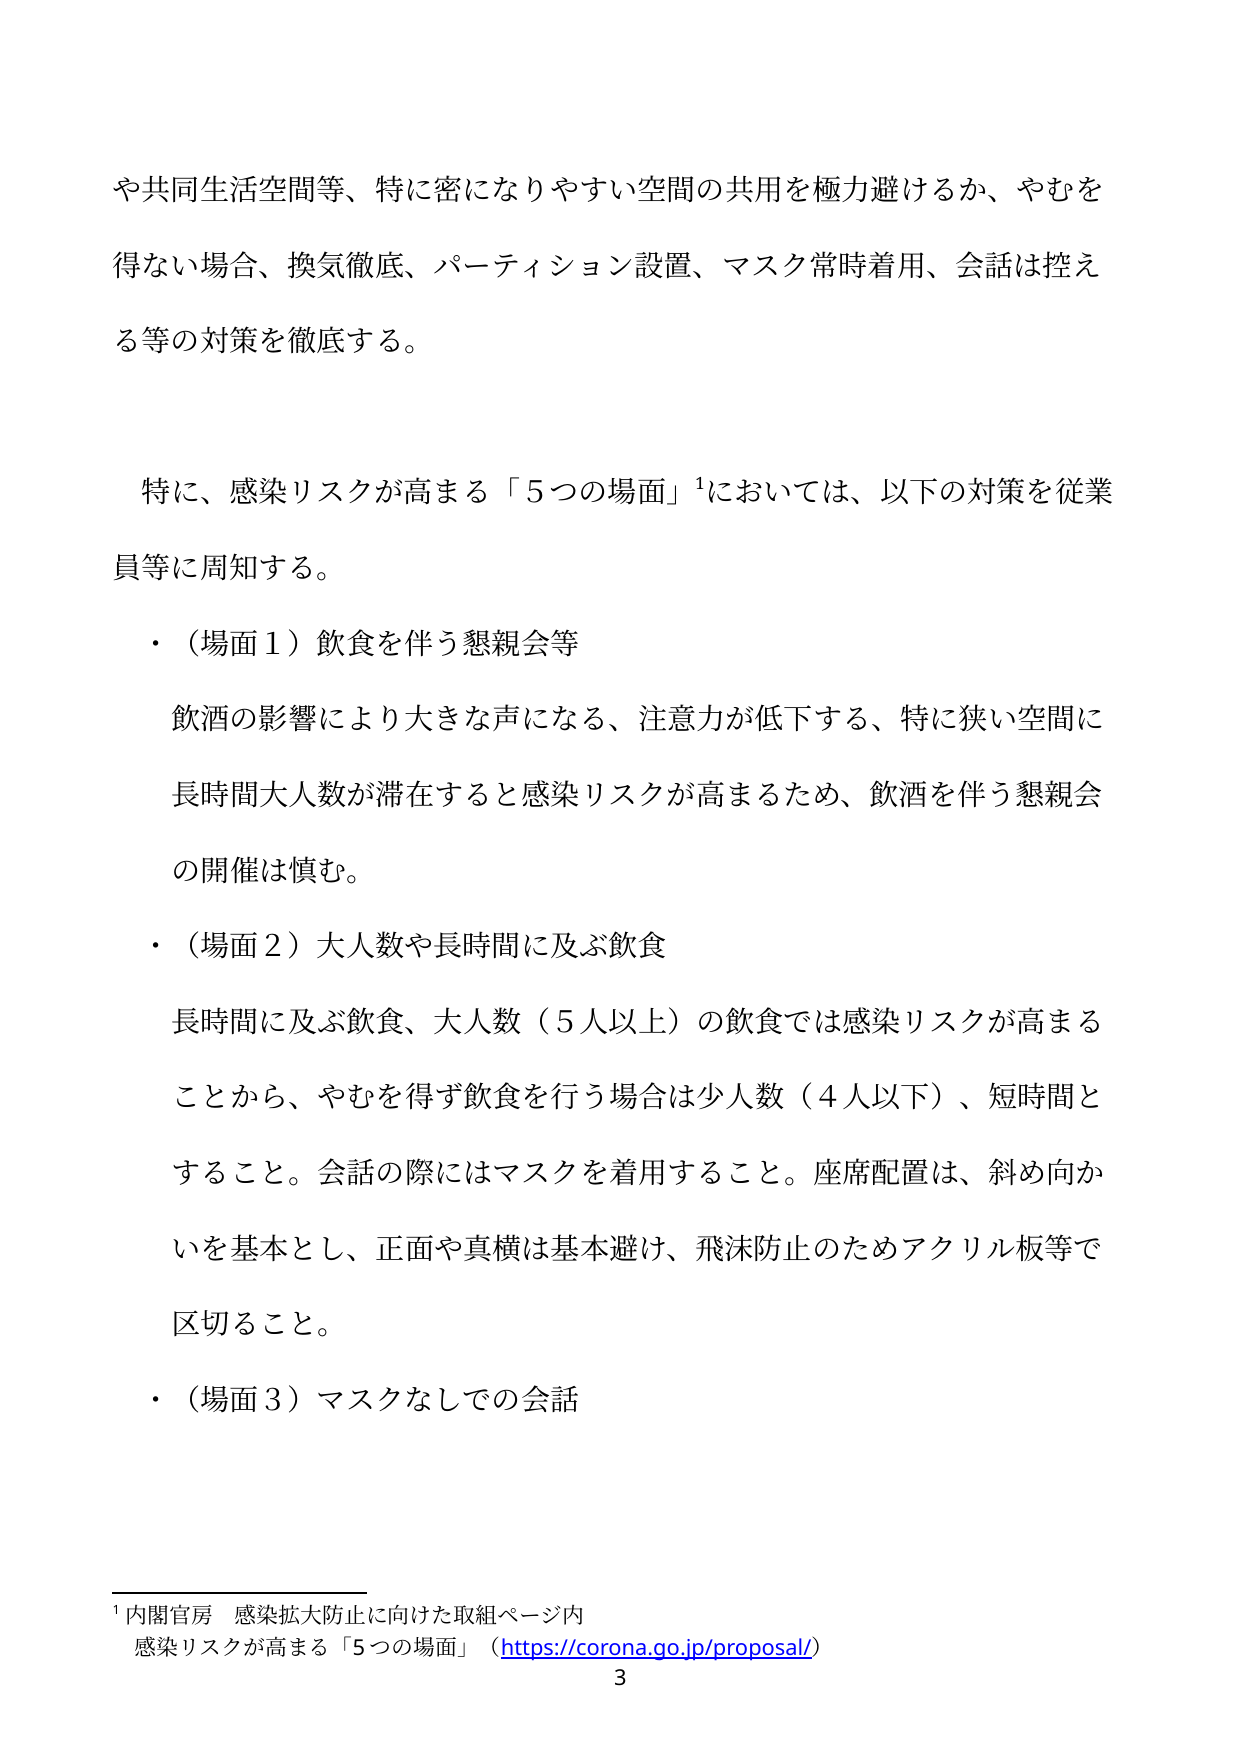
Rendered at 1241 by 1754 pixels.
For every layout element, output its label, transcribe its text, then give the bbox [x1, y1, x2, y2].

text 長時間に及ぶ飲食、大人数（５人以上）の飲食では感染リスクが高まることから、やむを得ず飲食を行う場合は少人数（４人以下）、短時間とすること。会話の際にはマスクを着用すること。座席配置は、斜め向かいを基本とし、正面や真横は基本避け、飛沫防止のためアクリル板等で区切ること。 [171, 982, 1128, 1360]
text 飲酒の影響により大きな声になる、注意力が低下する、特に狭い空間に長時間大人数が滞在すると感染リスクが高まるため、飲酒を伴う懇親会の開催は慎む。 [171, 679, 1128, 906]
text ・（場面３）マスクなしでの会話 [112, 1360, 1128, 1436]
text ・（場面１）飲食を伴う懇親会等 [112, 604, 1128, 679]
text 特に、感染リスクが高まる「５つの場面」においては、以下の対策を従業員等に周知する。 [112, 452, 1128, 604]
text ・（場面２）大人数や長時間に及ぶ飲食 [112, 906, 1128, 982]
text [112, 150, 1128, 377]
